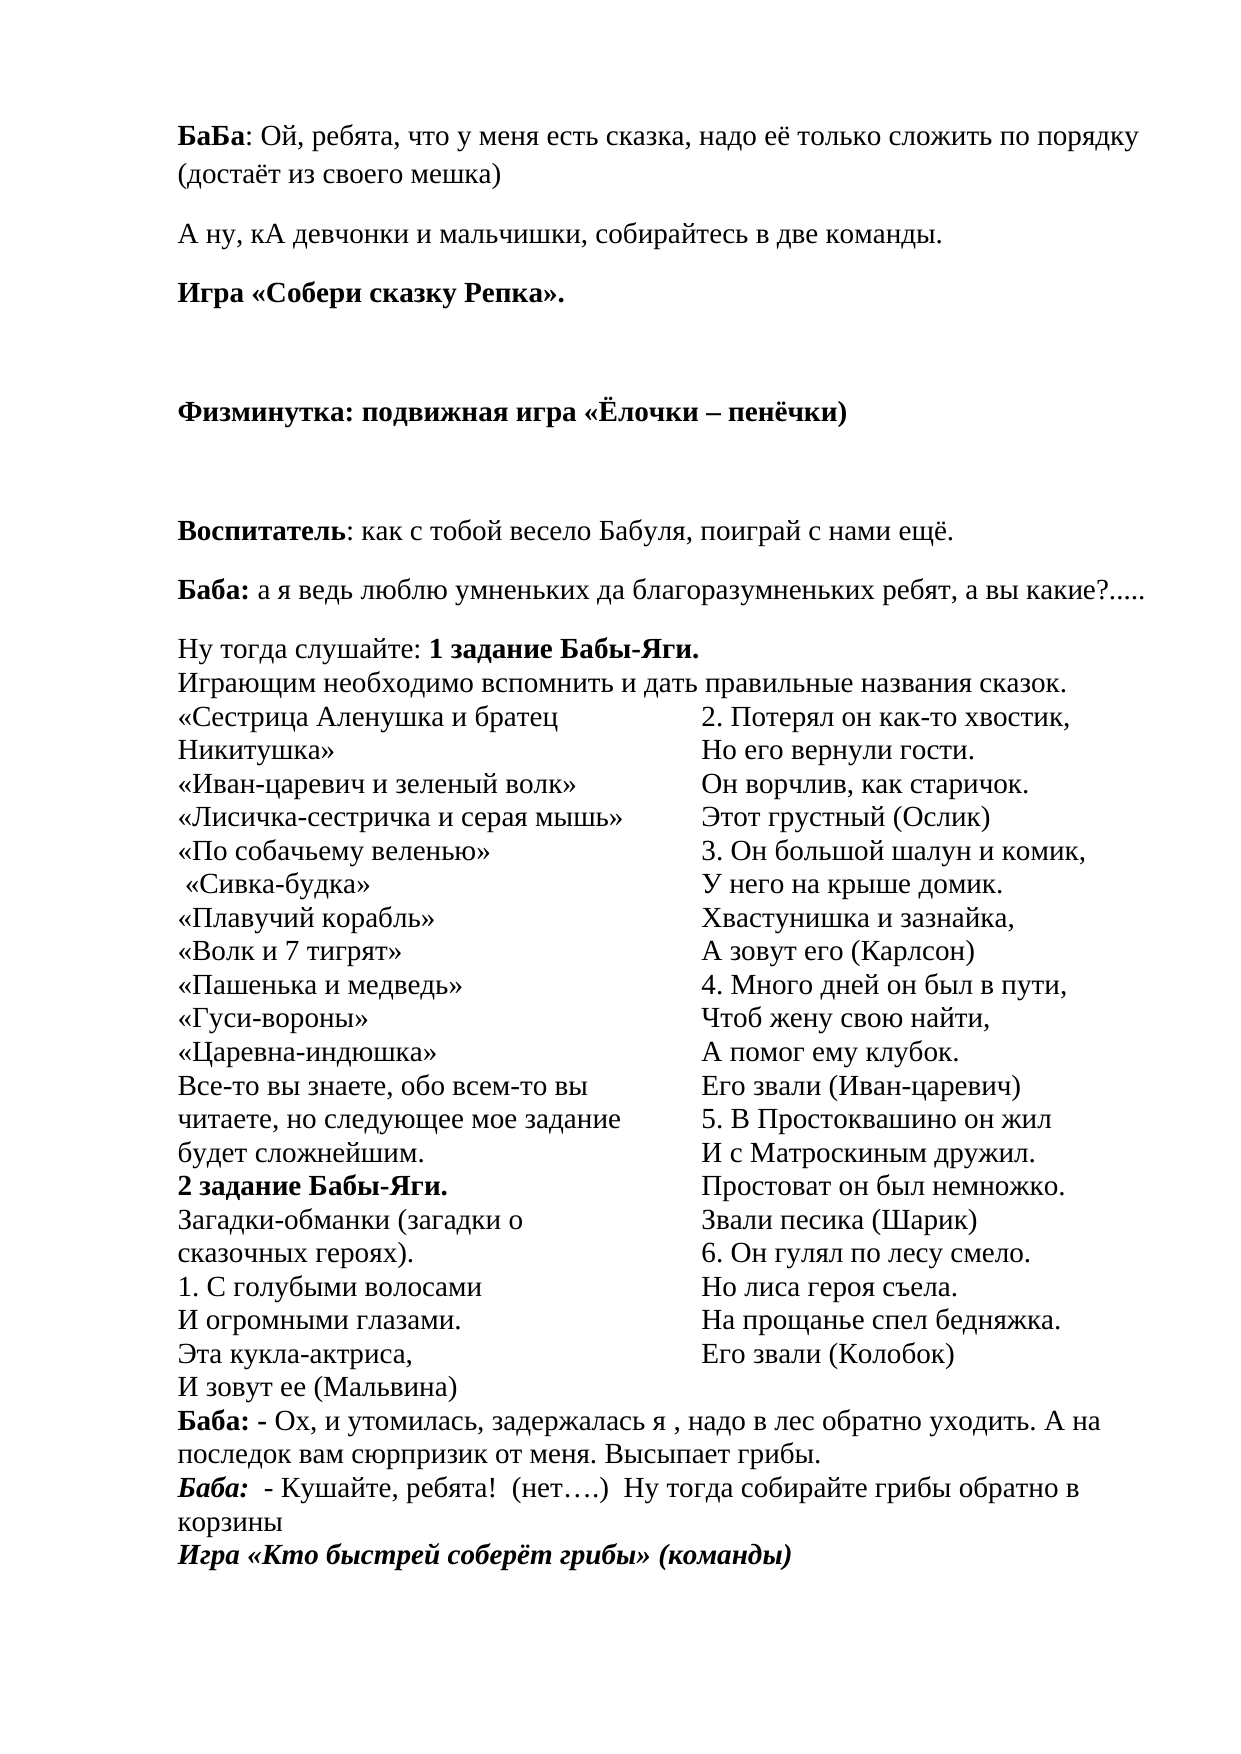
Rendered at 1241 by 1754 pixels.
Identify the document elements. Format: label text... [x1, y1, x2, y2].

text Этот грустный (Ослик) [701, 799, 1152, 833]
text Баба: а я ведь люблю умненьких да благоразумненьких ребят, а вы какие?..... [177, 572, 1152, 606]
text Хвастунишка и зазнайка, [701, 900, 1152, 933]
text Ну тогда слушайте: 1 задание Бабы-Яги. [177, 632, 1152, 665]
text Игра «Собери сказку Репка». [177, 275, 1152, 309]
text А зовут его (Карлсон) [701, 933, 1152, 967]
text У него на крыше домик. [701, 866, 1152, 900]
text Все-то вы знаете, обо всем-то вы читаете, но следующее мое задание будет сложнейшим. [177, 1068, 627, 1168]
text И огромными глазами. [177, 1302, 627, 1336]
text «Сивка-будка» [177, 866, 627, 900]
text Игра «Кто быстрей соберёт грибы» (команды) [177, 1537, 1152, 1571]
text И зовут ее (Мальвина) [177, 1369, 627, 1403]
text «Сестрица Аленушка и братец Никитушка» [177, 699, 627, 766]
text Простоват он был немножко. [701, 1168, 1152, 1202]
text Баба: - Ох, и утомилась, задержалась я , надо в лес обратно уходить. А на последок вам сюрпризик от меня. Высыпает грибы. [177, 1403, 1152, 1470]
text 2 задание Бабы-Яги. [177, 1168, 627, 1202]
text Загадки-обманки (загадки о сказочных героях). [177, 1202, 627, 1269]
text Его звали (Иван-царевич) [701, 1068, 1152, 1101]
text 6. Он гулял по лесу смело. [701, 1235, 1152, 1269]
text Чтоб жену свою найти, [701, 1001, 1152, 1034]
text «Иван-царевич и зеленый волк» [177, 766, 627, 799]
text Физминутка: подвижная игра «Ёлочки – пенёчки) [177, 394, 1152, 428]
text 2. Потерял он как-то хвостик, [701, 699, 1152, 732]
text И с Матроскиным дружил. [701, 1135, 1152, 1168]
text «Пашенька и медведь» [177, 967, 627, 1001]
text Эта кукла-актриса, [177, 1336, 627, 1369]
text Баба: - Кушайте, ребята! (нет….) Ну тогда собирайте грибы обратно в корзины [177, 1470, 1152, 1537]
text 4. Много дней он был в пути, [701, 967, 1152, 1001]
text «Волк и 7 тигрят» [177, 933, 627, 967]
text БаБа: Ой, ребята, что у меня есть сказка, надо её только сложить по порядку (достаёт из своего мешка) [177, 118, 1152, 190]
text 1. С голубыми волосами [177, 1269, 627, 1302]
text «По собачьему веленью» [177, 833, 627, 866]
text Играющим необходимо вспомнить и дать правильные названия сказок. [177, 665, 1152, 699]
text А ну, кА девчонки и мальчишки, собирайтесь в две команды. [177, 216, 1152, 249]
text «Лисичка-сестричка и серая мышь» [177, 799, 627, 833]
text 3. Он большой шалун и комик, [701, 833, 1152, 866]
text Его звали (Колобок) [701, 1336, 1152, 1369]
text «Гуси-вороны» [177, 1001, 627, 1034]
text Он ворчлив, как старичок. [701, 766, 1152, 799]
text «Царевна-индюшка» [177, 1034, 627, 1068]
text Но его вернули гости. [701, 732, 1152, 766]
text А помог ему клубок. [701, 1034, 1152, 1068]
text Но лиса героя съела. [701, 1269, 1152, 1302]
text На прощанье спел бедняжка. [701, 1302, 1152, 1336]
text Звали песика (Шарик) [701, 1202, 1152, 1235]
text 5. В Простоквашино он жил [701, 1101, 1152, 1135]
text Воспитатель: как с тобой весело Бабуля, поиграй с нами ещё. [177, 513, 1152, 546]
text «Плавучий корабль» [177, 900, 627, 933]
